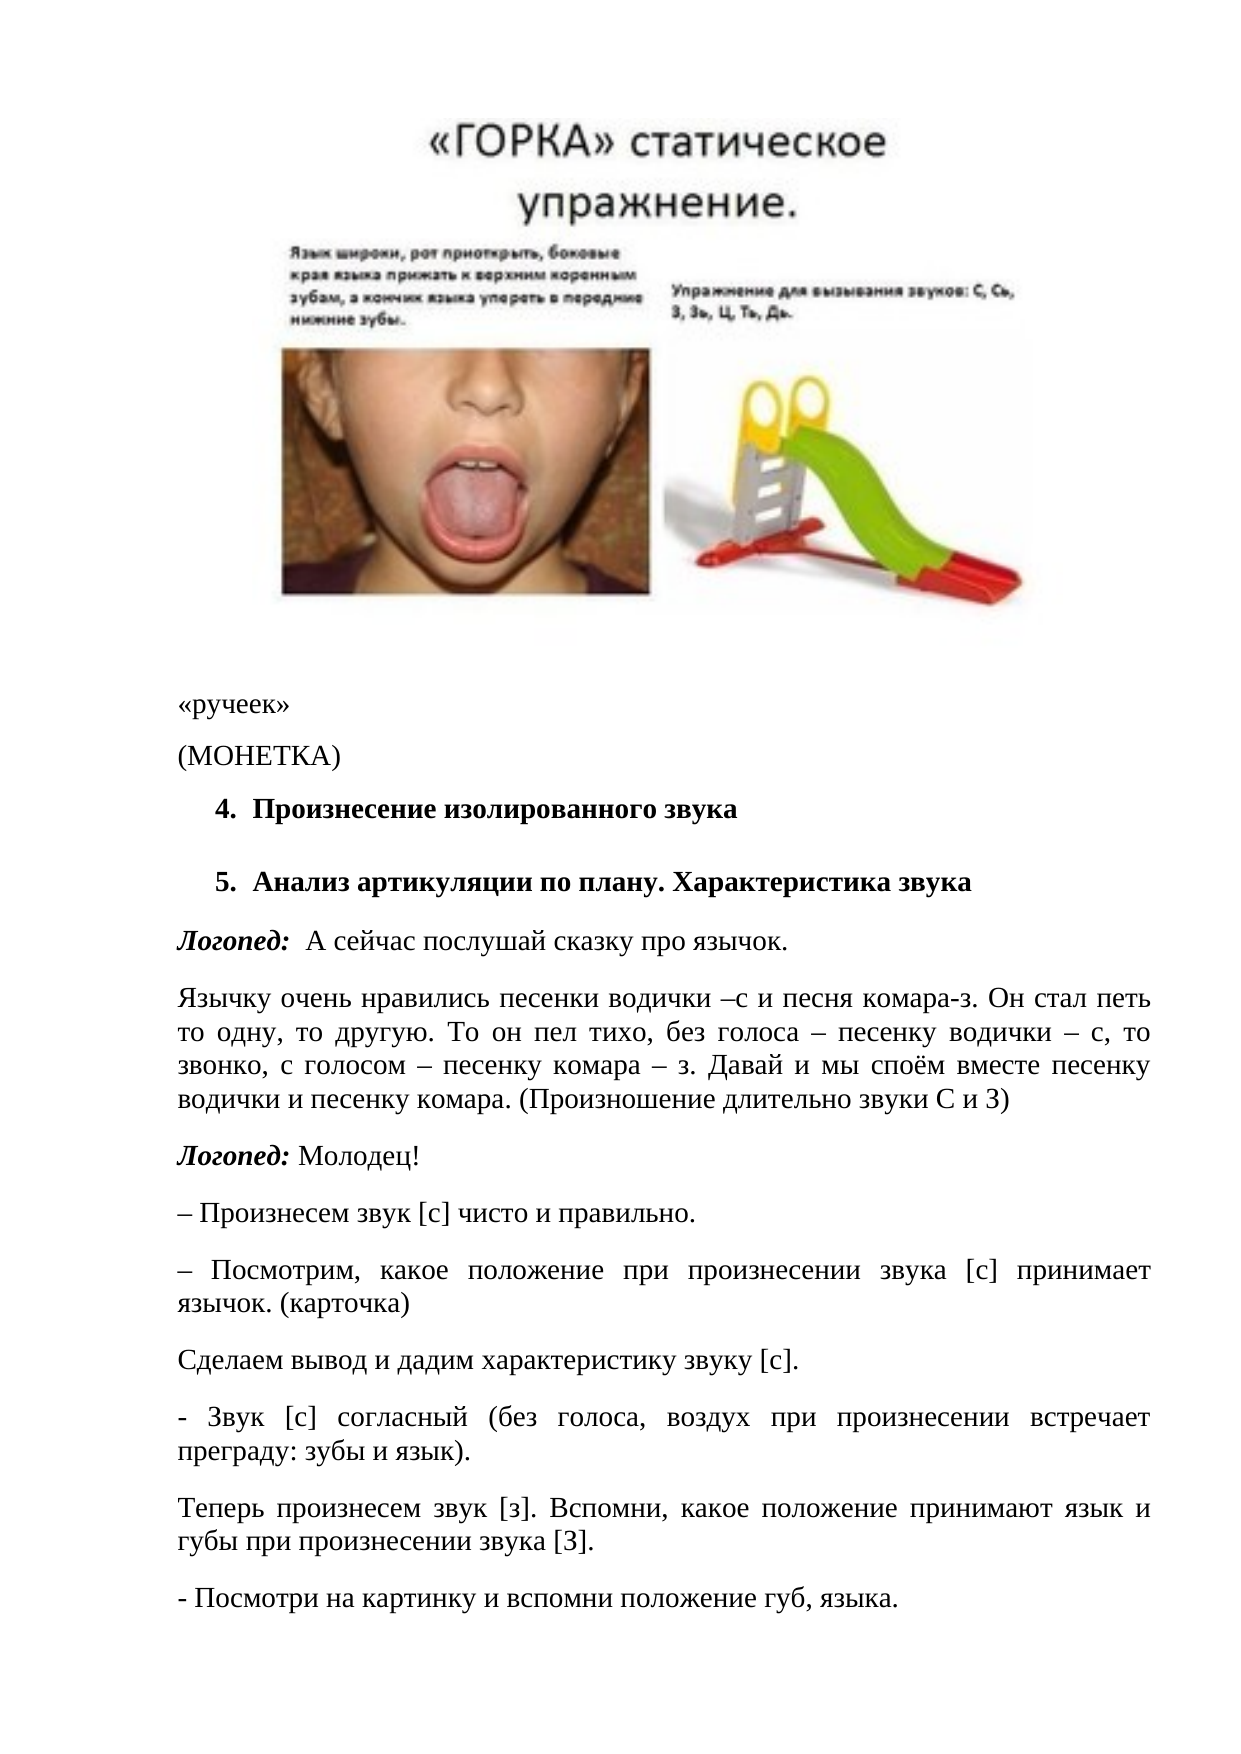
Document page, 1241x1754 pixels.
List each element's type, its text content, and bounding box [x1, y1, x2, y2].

text Сделаем вывод и дадим характеристику звуку [с]. [177, 1342, 1152, 1376]
text Логопед: Молодец! [177, 1138, 1152, 1171]
text - Звук [с] согласный (без голоса, воздух при произнесении встречает преграду: зубы и язык). [177, 1399, 1152, 1466]
text – Посмотрим, какое положение при произнесении звука [с] принимает язычок. (карточка) [177, 1252, 1152, 1319]
text – Произнесем звук [с] чисто и правильно. [177, 1195, 1152, 1228]
text - Посмотри на картинку и вспомни положение губ, языка. [177, 1580, 1152, 1614]
text Язычку очень нравились песенки водички –с и песня комара-з. Он стал петь то одну, то другую. То он пел тихо, без голоса – песенку водички – с, то звонко, с голосом – песенку комара – з. Давай и мы споём вместе песенку водички и песенку комара. (Произношение длительно звуки С и З) [177, 980, 1152, 1114]
list Анализ артикуляции по плану. Характеристика звука [215, 864, 1152, 897]
picture [252, 118, 1063, 663]
text Логопед: А сейчас послушай сказку про язычок. [177, 923, 1152, 957]
list Произнесение изолированного звука [215, 791, 1152, 825]
text Теперь произнесем звук [з]. Вспомни, какое положение принимают язык и губы при произнесении звука [З]. [177, 1490, 1152, 1557]
text «ручеек» [177, 686, 1152, 719]
text (МОНЕТКА) [177, 738, 1152, 772]
